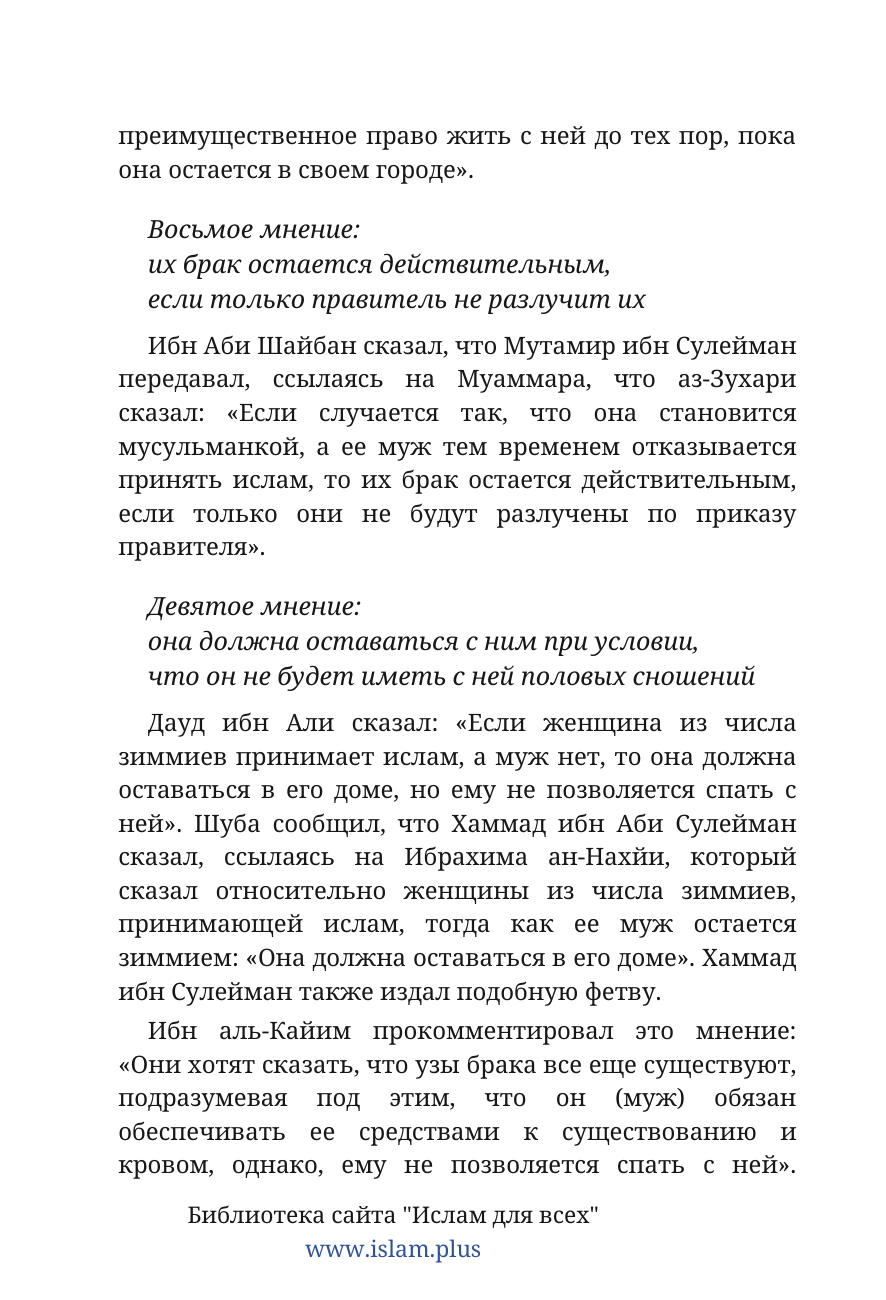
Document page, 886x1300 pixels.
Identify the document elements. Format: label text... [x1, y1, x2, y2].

text она должна оставаться с ним при условии, [148, 623, 797, 658]
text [118, 119, 797, 185]
text Восьмое мнение: [148, 211, 797, 245]
text Ибн Аби Шайбан сказал, что Мутамир ибн Сулейман передавал, ссылаясь на Муаммара, что аз-Зухари сказал: «Если случается так, что она становится мусульманкой, а ее муж тем временем отказывается принять ислам, то их брак остается действительным, если только они не будут разлучены по приказу правителя». [118, 329, 797, 563]
text Дауд ибн Али сказал: «Если женщина из числа зиммиев принимает ислам, а муж нет, то она должна оставаться в его доме, но ему не позволяется спать с ней». Шуба сообщил, что Хаммад ибн Аби Сулейман сказал, ссылаясь на Ибрахима ан-Нахйи, который сказал относительно женщины из числа зиммиев, принимающей ислам, тогда как ее муж остается зиммием: «Она должна оставаться в его доме». Хаммад ибн Сулейман также издал подобную фетву. [118, 706, 797, 1007]
text их брак остается действительным, [148, 246, 797, 280]
text что он не будет иметь с ней половых сношений [148, 658, 797, 693]
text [118, 1014, 797, 1181]
text Девятое мнение: [148, 588, 797, 623]
text если только правитель не разлучит их [148, 281, 797, 315]
